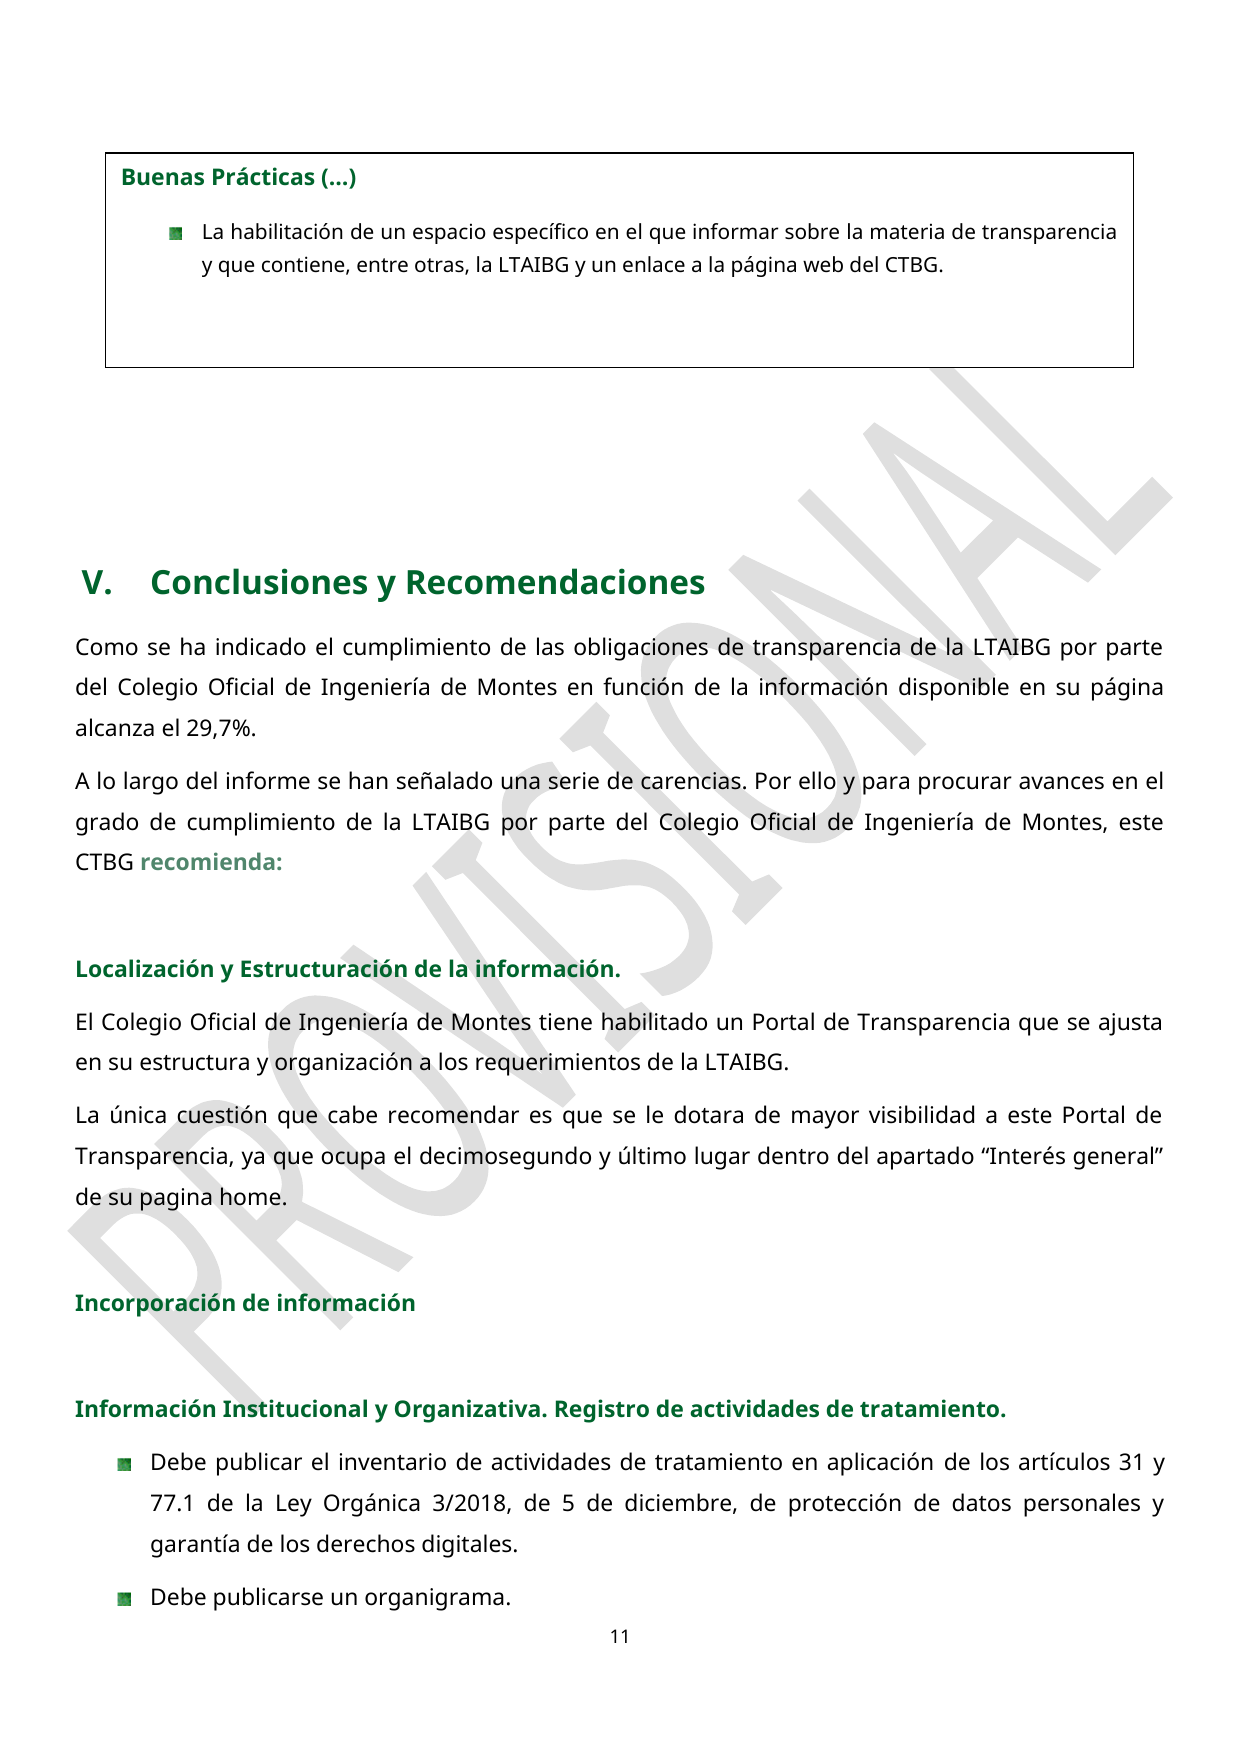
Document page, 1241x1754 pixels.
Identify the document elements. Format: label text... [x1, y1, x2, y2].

text Localización y Estructuración de la información. [75, 952, 1165, 984]
text Incorporación de información [75, 1287, 1165, 1318]
picture [113, 1454, 131, 1471]
list Debe publicar el inventario de actividades de tratamiento en aplicación de los artículos 31 y 77.1 de la Ley Orgánica 3/2018, de 5 de diciembre, de protección de datos personales y garantía de los derechos digitales. [112, 1446, 1165, 1559]
text Como se ha indicado el cumplimiento de las obligaciones de transparencia de la LTAIBG por parte del Colegio Oficial de Ingeniería de Montes en función de la información disponible en su página alcanza el 29,7%. [75, 631, 1165, 743]
text Información Institucional y Organizativa. Registro de actividades de tratamiento. [75, 1393, 1165, 1424]
text El Colegio Oficial de Ingeniería de Montes tiene habilitado un Portal de Transparencia que se ajusta en su estructura y organización a los requerimientos de la LTAIBG. [75, 1006, 1165, 1077]
text La única cuestión que cabe recomendar es que se le dotara de mayor visibilidad a este Portal de Transparencia, ya que ocupa el decimosegundo y último lugar dentro del apartado “Interés general” de su pagina home. [75, 1099, 1165, 1212]
text A lo largo del informe se han señalado una serie de carencias. Por ello y para procurar avances en el grado de cumplimiento de la LTAIBG por parte del Colegio Oficial de Ingeniería de Montes, este CTBG recomienda: [75, 765, 1165, 877]
list Debe publicarse un organigrama. [112, 1581, 1165, 1612]
list Conclusiones y Recomendaciones [112, 559, 1165, 604]
picture [165, 223, 182, 240]
picture [113, 1588, 131, 1606]
